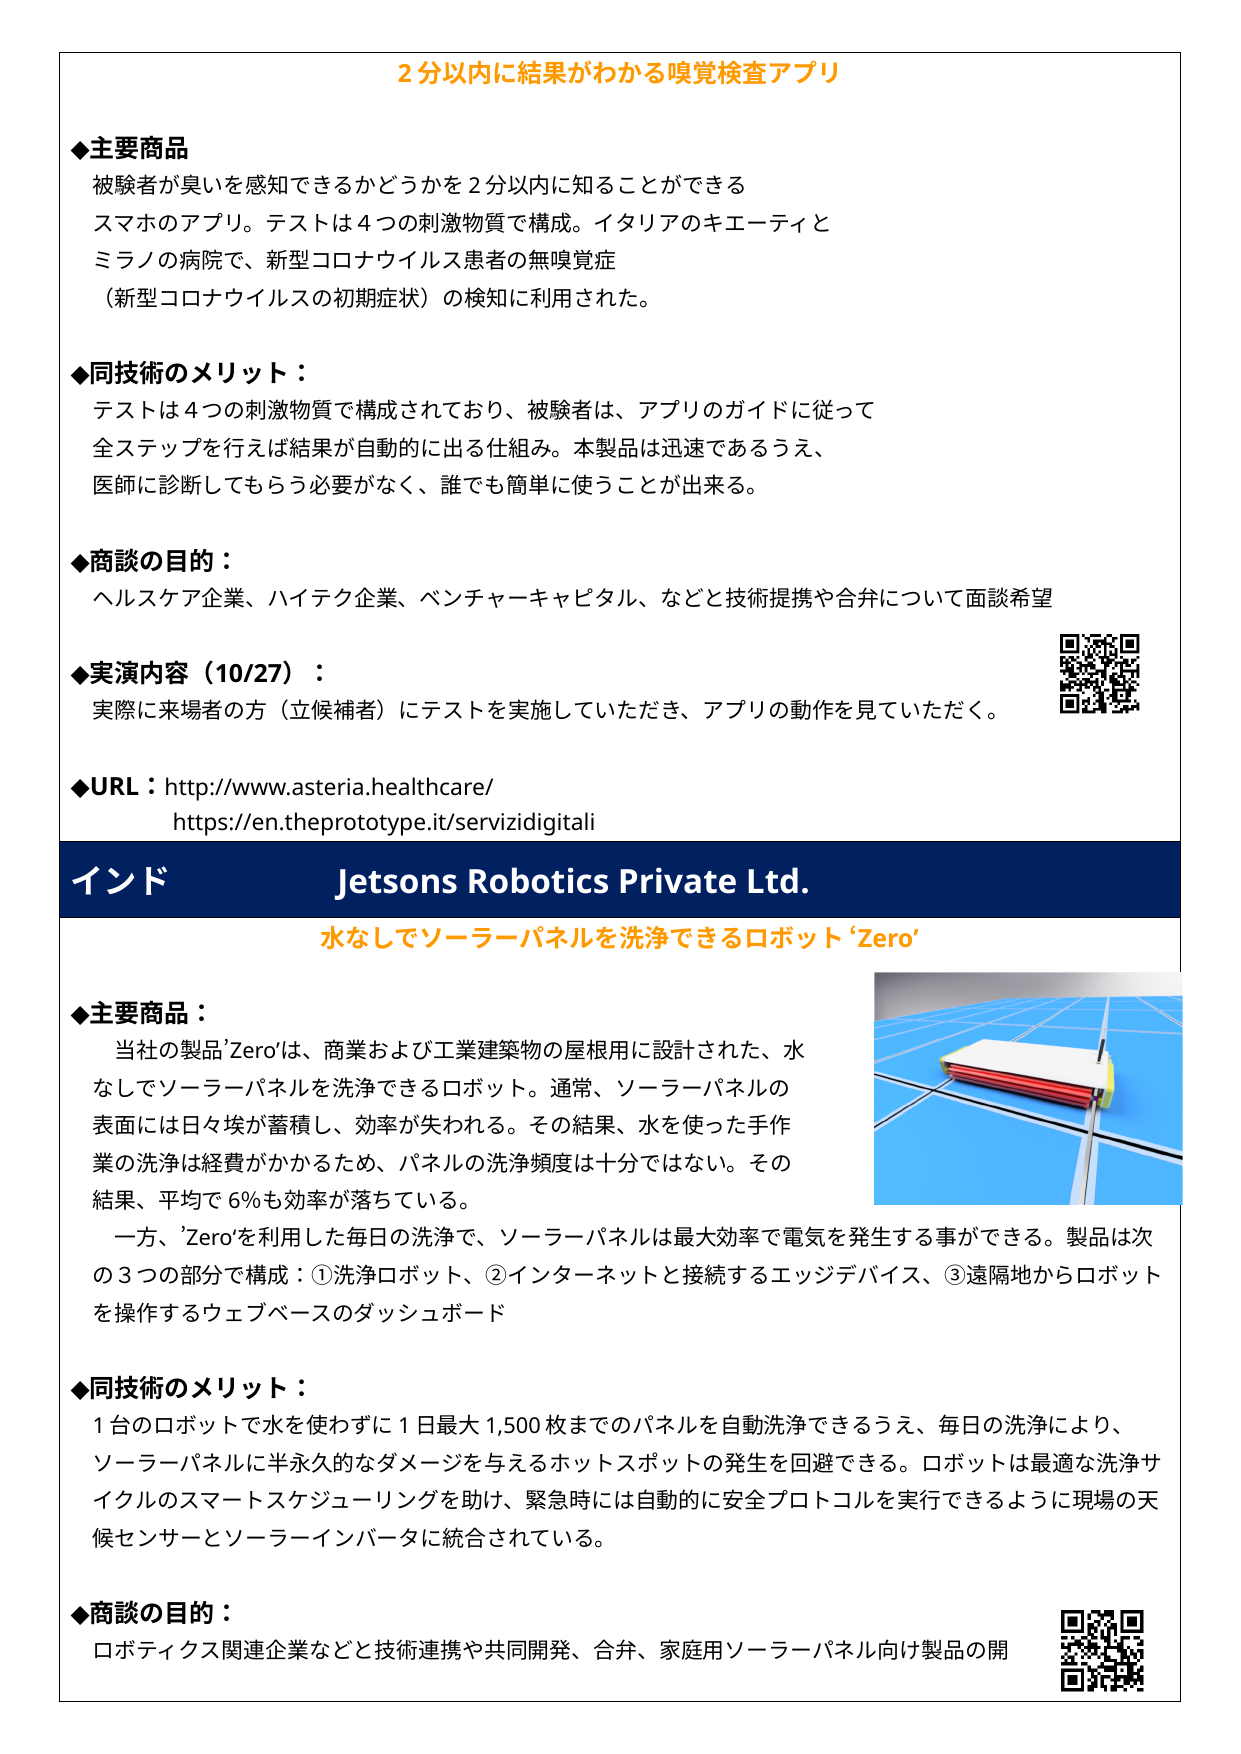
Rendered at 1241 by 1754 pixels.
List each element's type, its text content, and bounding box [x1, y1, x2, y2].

picture [874, 972, 1183, 1205]
table_cell インド Jetsons Robotics Private Ltd. [60, 842, 1180, 917]
picture [1051, 1600, 1153, 1701]
picture [1049, 623, 1150, 724]
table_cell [60, 918, 1180, 1701]
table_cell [60, 53, 1180, 841]
